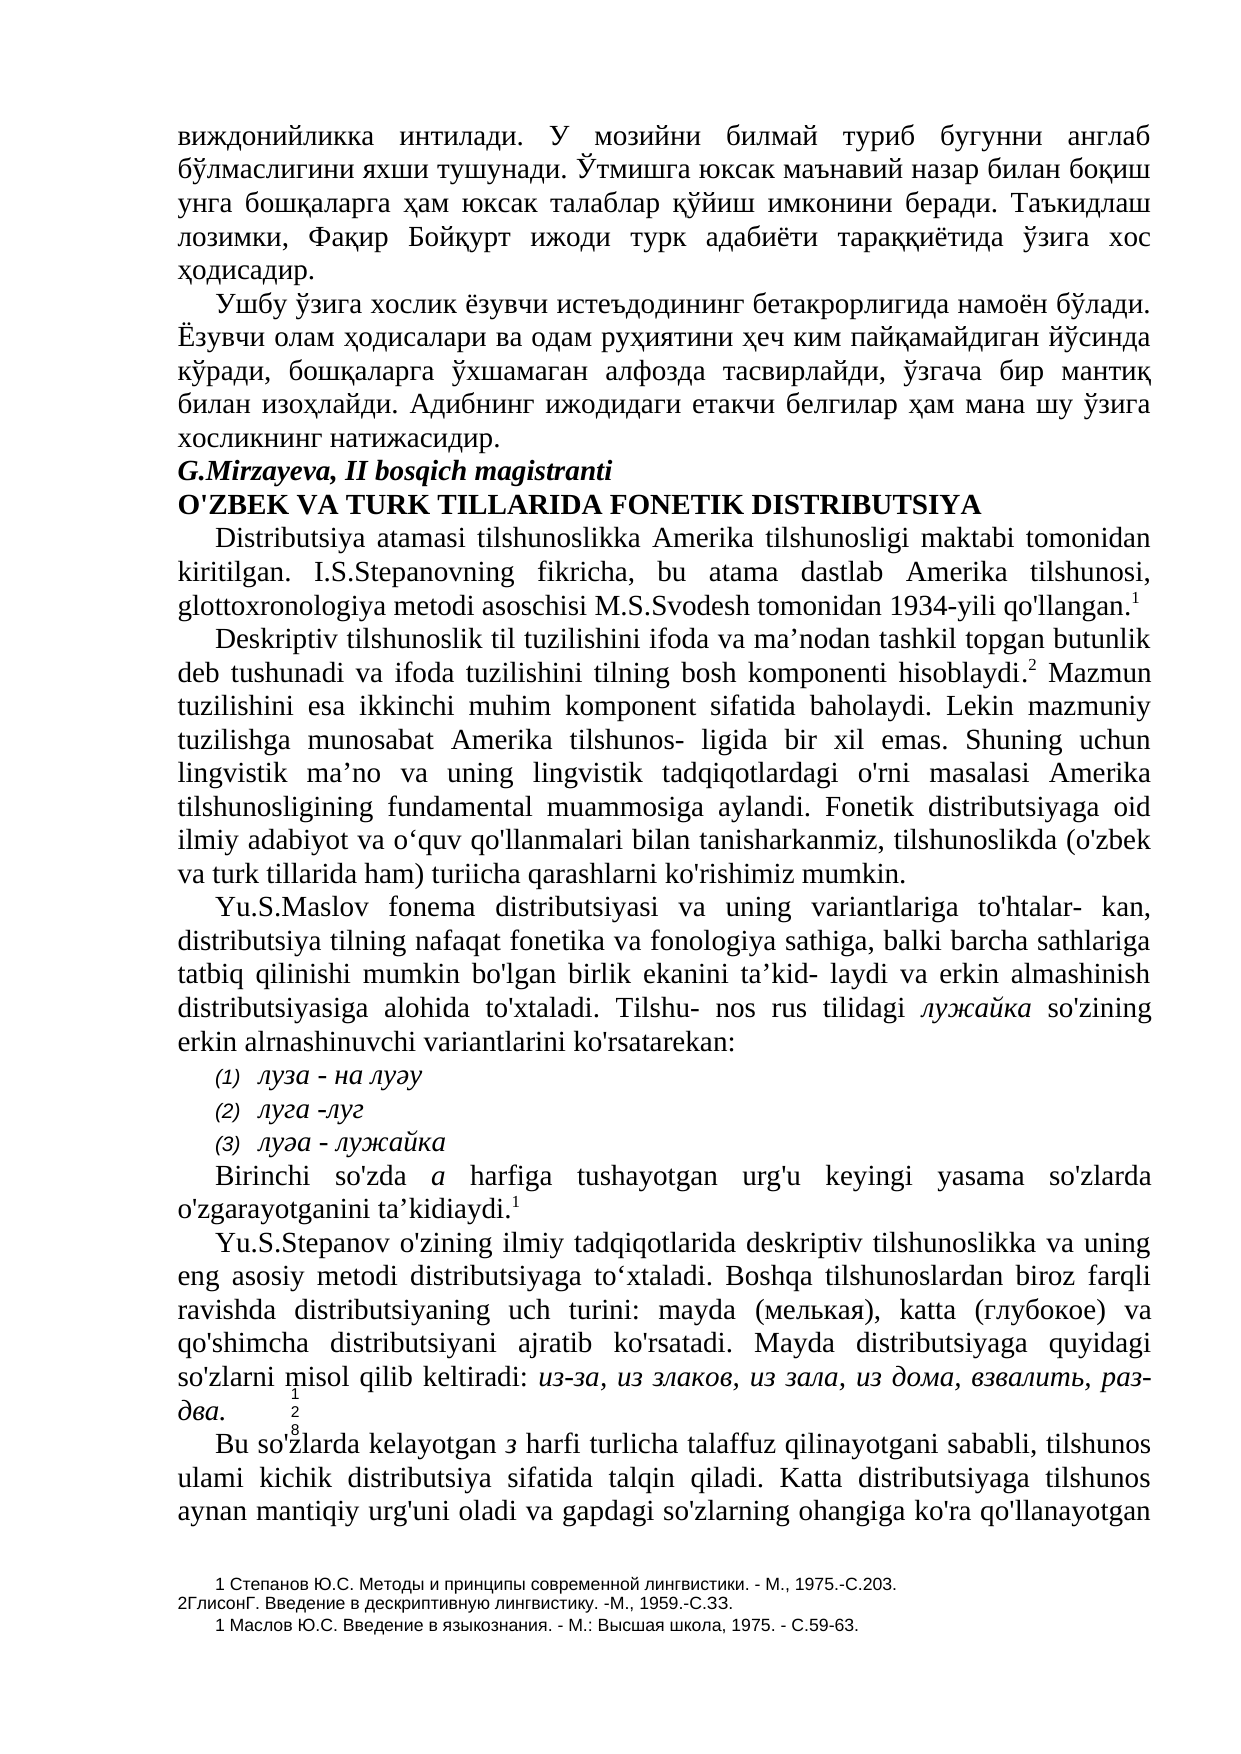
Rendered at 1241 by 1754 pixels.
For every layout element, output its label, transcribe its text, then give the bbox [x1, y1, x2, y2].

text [177, 1426, 1152, 1527]
text Ушбу ўзига хослик ёзувчи истеъдодининг бетакрорлигида намоён бўлади. Ёзувчи олам ҳодисалари ва одам руҳиятини ҳеч ким пайқамайдиган йўсинда кўради, бошқаларга ўхшамаган алфозда тасвирлайди, ўзгача бир мантиқ билан изоҳлайди. Адибнинг ижодидаги етакчи белгилар ҳам мана шу ўзига хосликнинг натижасидир. [177, 286, 1152, 453]
list луза - на луәу [177, 1057, 1152, 1091]
text G.Mirzayeva, II bosqich magistranti [177, 453, 1152, 487]
text Deskriptiv tilshunoslik til tuzilishini ifoda va ma’nodan tashkil topgan butunlik deb tushunadi va ifoda tuzilishini tilning bosh komponenti hisoblaydi. Mazmun tuzilishini esa ikkinchi muhim komponent sifatida baholaydi. Lekin mazmuniy tuzilishga munosabat Amerika tilshunos- ligida bir xil emas. Shuning uchun lingvistik ma’no va uning lingvistik tadqiqotlardagi o'rni masalasi Amerika tilshunosligining fundamental muammosiga aylandi. Fonetik distributsiyaga oid ilmiy adabiyot va o‘quv qo'llanmalari bilan tanisharkanmiz, tilshunoslikda (o'zbek va turk tillarida ham) turiicha qarashlarni ko'rishimiz mumkin. [177, 621, 1152, 889]
list луәа - лужайка [177, 1124, 1152, 1158]
text Yu.S.Maslov fonema distributsiyasi va uning variantlariga to'htalar- kan, distributsiya tilning nafaqat fonetika va fonologiya sathiga, balki barcha sathlariga tatbiq qilinishi mumkin bo'lgan birlik ekanini ta’kid- laydi va erkin almashinish distributsiyasiga alohida to'xtaladi. Tilshu- nos rus tilidagi лужайка so'zining erkin alrnashinuvchi variantlarini ko'rsatarekan: [177, 889, 1152, 1057]
text Distributsiya atamasi tilshunoslikka Amerika tilshunosligi maktabi tomonidan kiritilgan. I.S.Stepanovning fikricha, bu atama dastlab Amerika tilshunosi, glottoxronologiya metodi asoschisi M.S.Svodesh tomonidan 1934-yili qo'llangan. [177, 521, 1152, 621]
text Birinchi so'zda a harfiga tushayotgan urg'u keyingi yasama so'zlarda o'zgarayotganini ta’kidiaydi. [177, 1158, 1152, 1225]
text O'ZBEK VA TURK TILLARIDA FONETIK DISTRIBUTSIYA [177, 487, 1152, 521]
text Yu.S.Stepanov o'zining ilmiy tadqiqotlarida deskriptiv tilshunoslikka va uning eng asosiy metodi distributsiyaga to‘xtaladi. Boshqa tilshunoslardan biroz farqli ravishda distributsiyaning uch turini: mayda (мелькая), katta (глубокое) va qo'shimcha distributsiyani ajratib ko'rsatadi. Mayda distributsiyaga quyidagi so'zlarni misol qilib keltiradi: из-за, из злаков, из зала, из дома, взвалить, раз-два. [177, 1225, 1152, 1426]
list луга -луг [177, 1091, 1152, 1124]
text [177, 118, 1152, 286]
